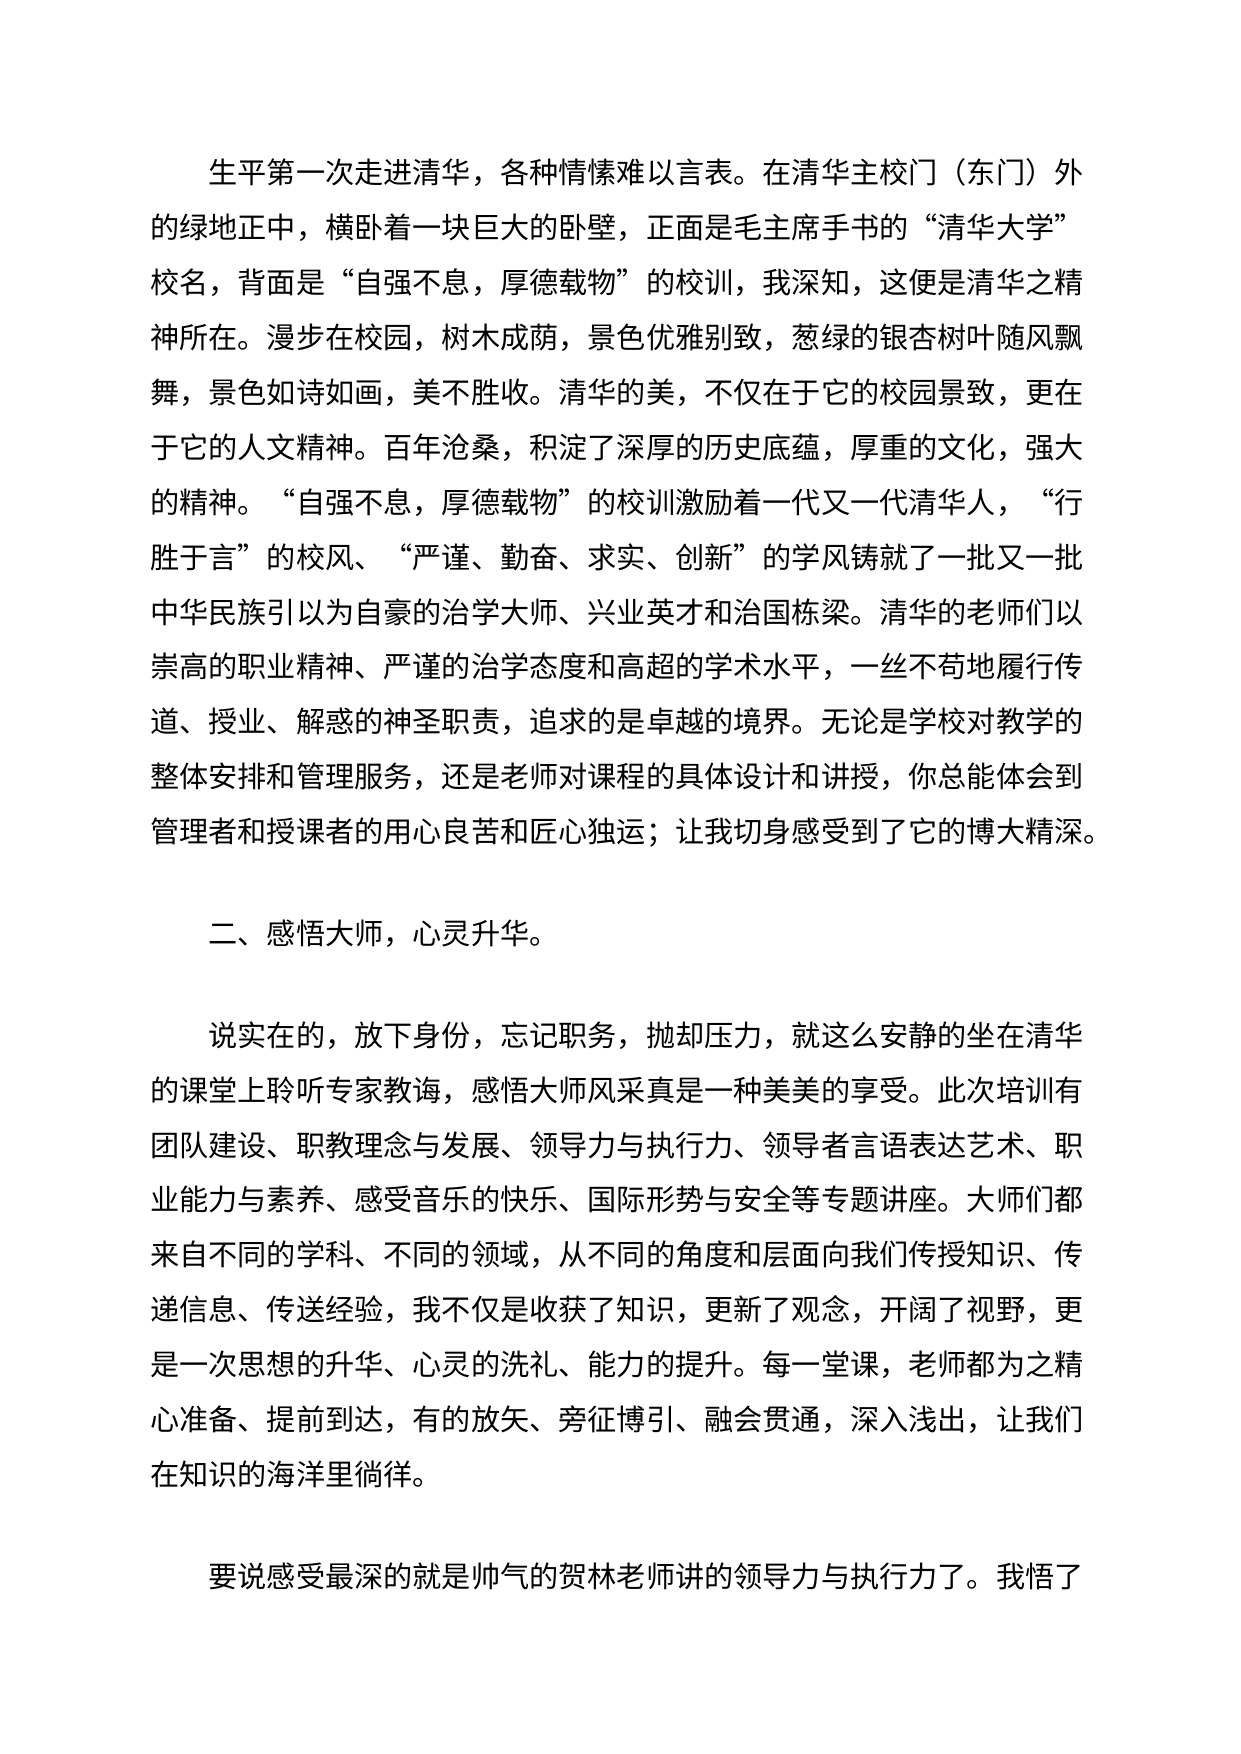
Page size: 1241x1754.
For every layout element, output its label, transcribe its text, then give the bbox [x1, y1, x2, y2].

text 二、感悟大师，心灵升华。 [150, 911, 1090, 953]
text 生平第一次走进清华，各种情愫难以言表。在清华主校门（东门）外的绿地正中，横卧着一块巨大的卧壁，正面是毛主席手书的“清华大学”校名，背面是“自强不息，厚德载物”的校训，我深知，这便是清华之精神所在。漫步在校园，树木成荫，景色优雅别致，葱绿的银杏树叶随风飘舞，景色如诗如画，美不胜收。清华的美，不仅在于它的校园景致，更在于它的人文精神。百年沧桑，积淀了深厚的历史底蕴，厚重的文化，强大的精神。“自强不息，厚德载物”的校训激励着一代又一代清华人，“行胜于言”的校风、“严谨、勤奋、求实、创新”的学风铸就了一批又一批中华民族引以为自豪的治学大师、兴业英才和治国栋梁。清华的老师们以崇高的职业精神、严谨的治学态度和高超的学术水平，一丝不苟地履行传道、授业、解惑的神圣职责，追求的是卓越的境界。无论是学校对教学的整体安排和管理服务，还是老师对课程的具体设计和讲授，你总能体会到管理者和授课者的用心良苦和匠心独运；让我切身感受到了它的博大精深。 [150, 150, 1090, 851]
text 说实在的，放下身份，忘记职务，抛却压力，就这么安静的坐在清华的课堂上聆听专家教诲，感悟大师风采真是一种美美的享受。此次培训有团队建设、职教理念与发展、领导力与执行力、领导者言语表达艺术、职业能力与素养、感受音乐的快乐、国际形势与安全等专题讲座。大师们都来自不同的学科、不同的领域，从不同的角度和层面向我们传授知识、传递信息、传送经验，我不仅是收获了知识，更新了观念，开阔了视野，更是一次思想的升华、心灵的洗礼、能力的提升。每一堂课，老师都为之精心准备、提前到达，有的放矢、旁征博引、融会贯通，深入浅出，让我们在知识的海洋里徜徉。 [150, 1012, 1090, 1494]
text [150, 1553, 1090, 1596]
